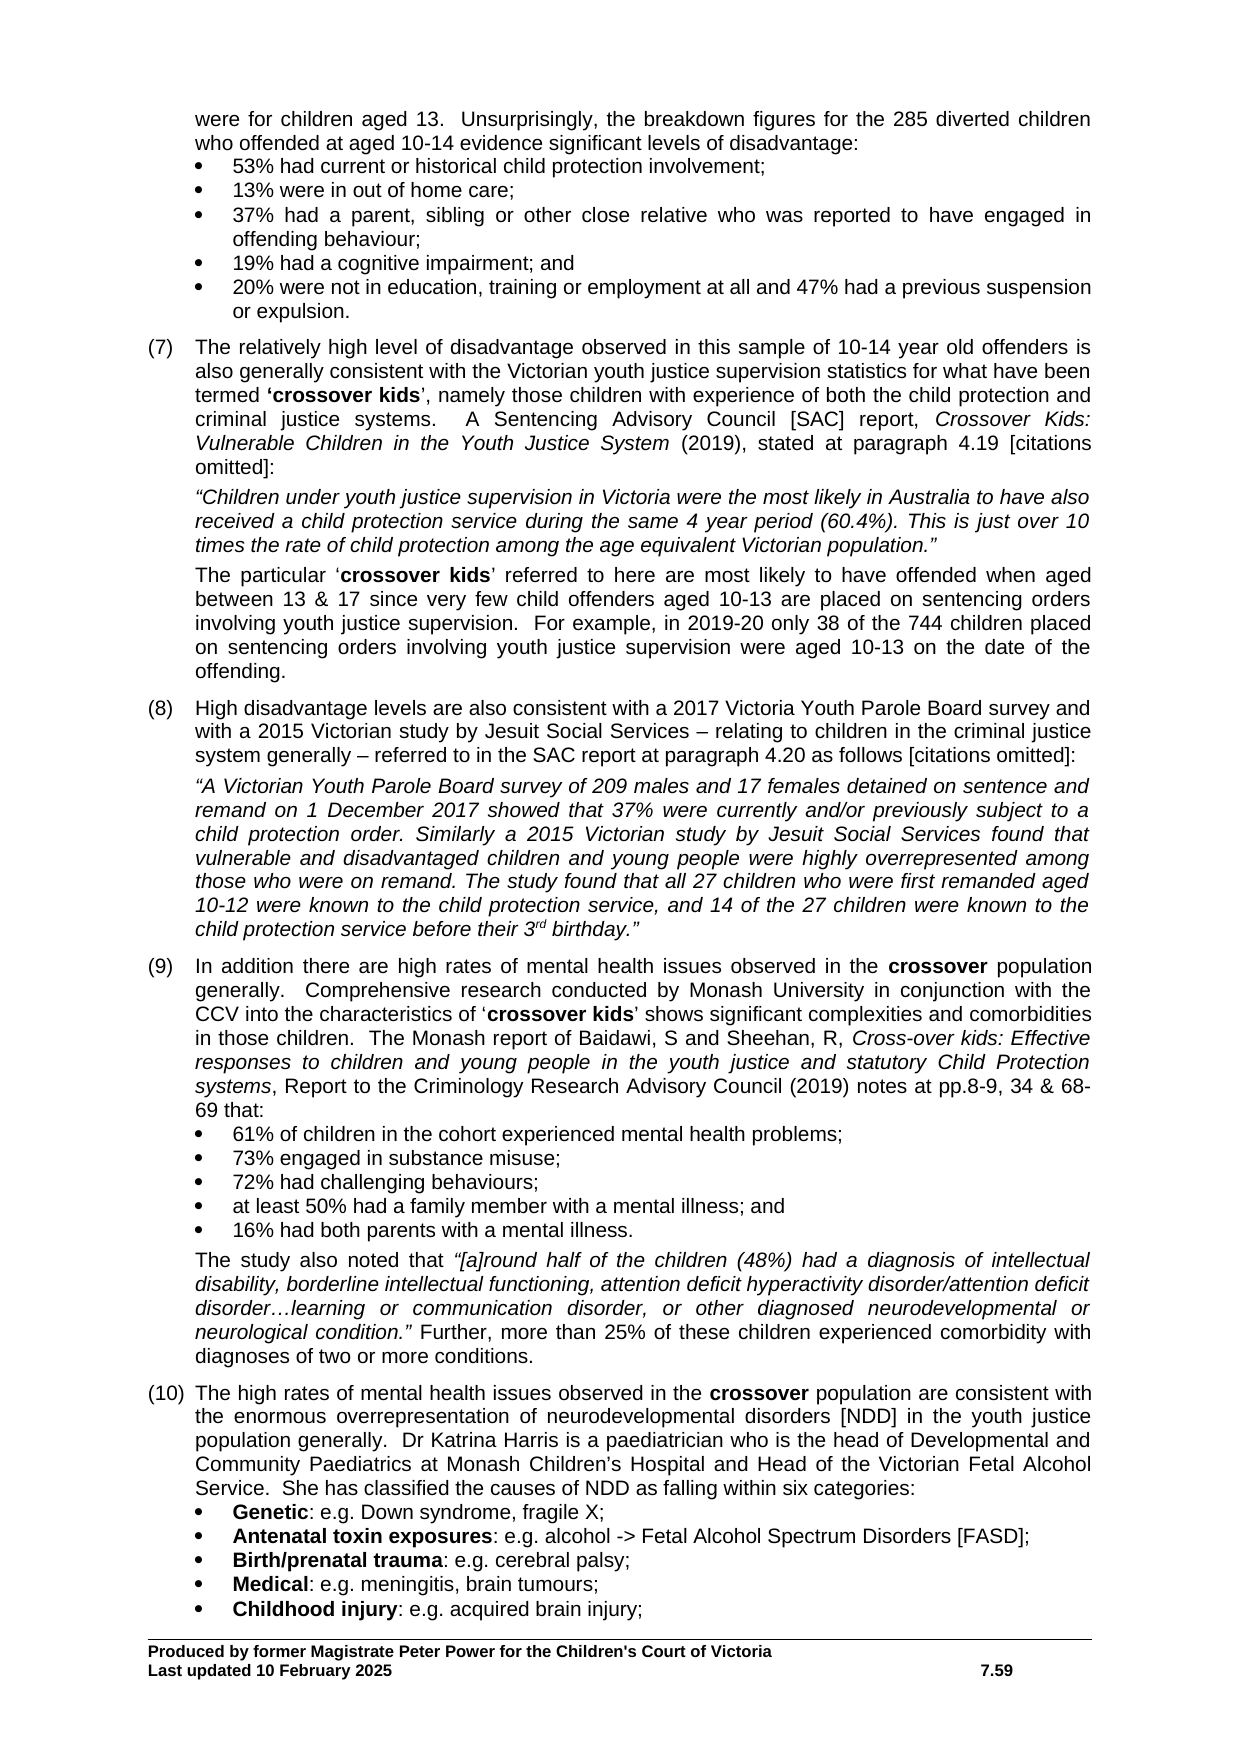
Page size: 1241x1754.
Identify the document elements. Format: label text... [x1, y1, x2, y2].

list Medical: e.g. meningitis, brain tumours; [195, 1572, 1092, 1596]
list at least 50% had a family member with a mental illness; and [195, 1194, 1092, 1218]
list 19% had a cognitive impairment; and [195, 250, 1092, 274]
list 73% engaged in substance misuse; [195, 1146, 1092, 1169]
text The particular ‘crossover kids’ referred to here are most likely to have offended when aged between 13 & 17 since very few child offenders aged 10-13 are placed on sentencing orders involving youth justice supervision. For example, in 2019-20 only 38 of the 744 children placed on sentencing orders involving youth justice supervision were aged 10-13 on the date of the offending. [195, 563, 1092, 683]
list 20% were not in education, training or employment at all and 47% had a previous suspension or expulsion. [195, 274, 1092, 322]
text (8) High disadvantage levels are also consistent with a 2017 Victoria Youth Parole Board survey and with a 2015 Victorian study by Jesuit Social Services – relating to children in the criminal justice system generally – referred to in the SAC report at paragraph 4.20 as follows [citations omitted]: [148, 695, 1092, 767]
list 72% had challenging behaviours; [195, 1169, 1092, 1194]
text (9) In addition there are high rates of mental health issues observed in the crossover population generally. Comprehensive research conducted by Monash University in conjunction with the CCV into the characteristics of ‘crossover kids’ shows significant complexities and comorbidities in those children. The Monash report of Baidawi, S and Sheehan, R, Cross-over kids: Effective responses to children and young people in the youth justice and statutory Child Protection systems, Report to the Criminology Research Advisory Council (2019) notes at pp.8-9, 34 & 68-69 that: [148, 954, 1092, 1121]
text (10) The high rates of mental health issues observed in the crossover population are consistent with the enormous overrepresentation of neurodevelopmental disorders [NDD] in the youth justice population generally. Dr Katrina Harris is a paediatrician who is the head of Developmental and Community Paediatrics at Monash Children’s Hospital and Head of the Victorian Fetal Alcohol Service. She has classified the causes of NDD as falling within six categories: [148, 1380, 1092, 1500]
list Birth/prenatal trauma: e.g. cerebral palsy; [195, 1548, 1092, 1572]
list Childhood injury: e.g. acquired brain injury; [195, 1596, 1092, 1620]
list 16% had both parents with a mental illness. [195, 1218, 1092, 1242]
text (7) The relatively high level of disadvantage observed in this sample of 10-14 year old offenders is also generally consistent with the Victorian youth justice supervision statistics for what have been termed ‘crossover kids’, namely those children with experience of both the child protection and criminal justice systems. A Sentencing Advisory Council [SAC] report, Crossover Kids: Vulnerable Children in the Youth Justice System (2019), stated at paragraph 4.19 [citations omitted]: [148, 335, 1092, 479]
text “Children under youth justice supervision in Victoria were the most likely in Australia to have also received a child protection service during the same 4 year period (60.4%). This is just over 10 times the rate of child protection among the age equivalent Victorian population.” [195, 485, 1092, 557]
list 53% had current or historical child protection involvement; [195, 154, 1092, 178]
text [148, 106, 1092, 154]
text “A Victorian Youth Parole Board survey of 209 males and 17 females detained on sentence and remand on 1 December 2017 showed that 37% were currently and/or previously subject to a child protection order. Similarly a 2015 Victorian study by Jesuit Social Services found that vulnerable and disadvantaged children and young people were highly overrepresented among those who were on remand. The study found that all 27 children who were first remanded aged 10-12 were known to the child protection service, and 14 of the 27 children were known to the child protection service before their 3rd birthday.” [195, 773, 1092, 941]
list 13% were in out of home care; [195, 178, 1092, 202]
list 37% had a parent, sibling or other close relative who was reported to have engaged in offending behaviour; [195, 202, 1092, 250]
list Antenatal toxin exposures: e.g. alcohol -> Fetal Alcohol Spectrum Disorders [FASD]; [195, 1524, 1092, 1548]
list Genetic: e.g. Down syndrome, fragile X; [195, 1500, 1092, 1524]
list 61% of children in the cohort experienced mental health problems; [195, 1121, 1092, 1146]
text The study also noted that “[a]round half of the children (48%) had a diagnosis of intellectual disability, borderline intellectual functioning, attention deficit hyperactivity disorder/attention deficit disorder…learning or communication disorder, or other diagnosed neurodevelopmental or neurological condition.” Further, more than 25% of these children experienced comorbidity with diagnoses of two or more conditions. [195, 1248, 1092, 1368]
